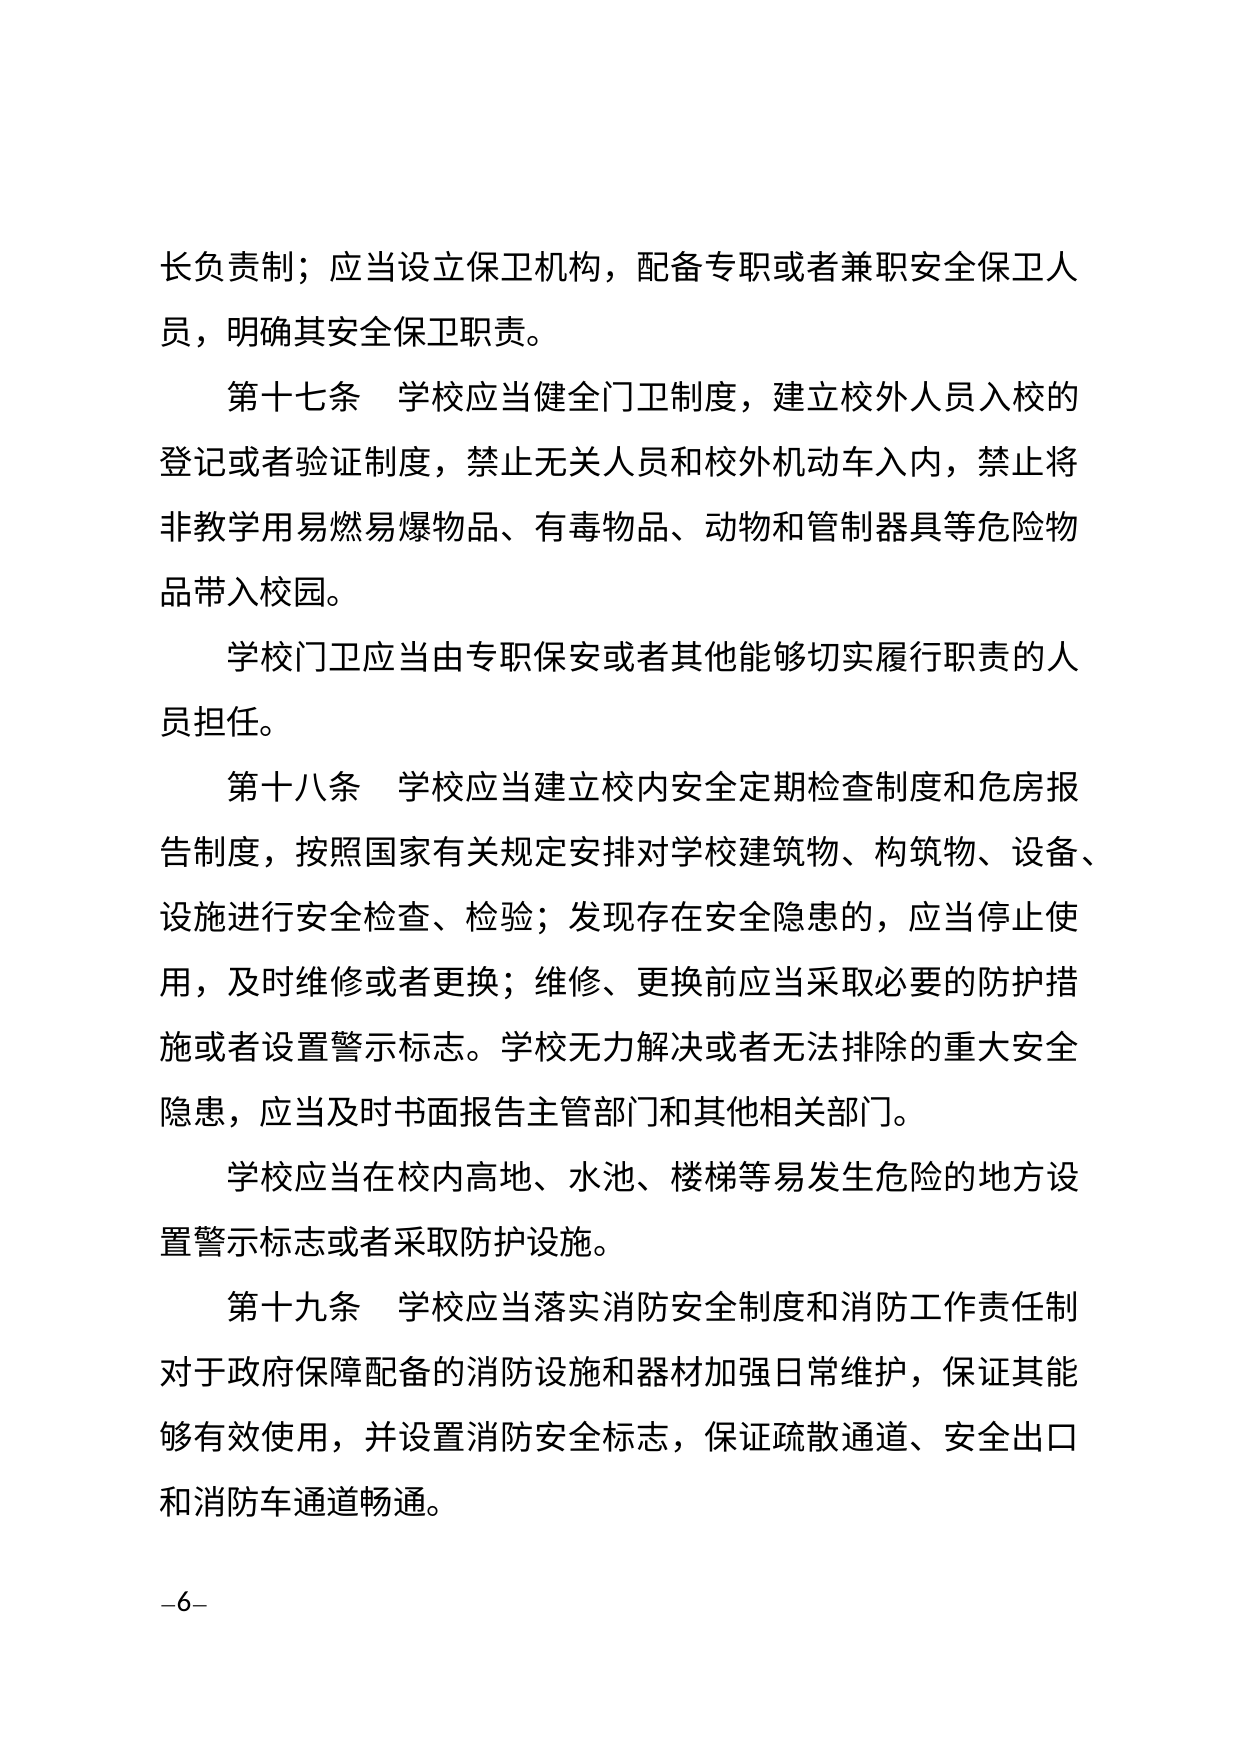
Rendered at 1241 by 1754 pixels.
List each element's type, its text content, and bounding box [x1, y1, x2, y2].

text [159, 233, 1081, 363]
text 第十八条 学校应当建立校内安全定期检查制度和危房报告制度，按照国家有关规定安排对学校建筑物、构筑物、设备、设施进行安全检查、检验；发现存在安全隐患的，应当停止使用，及时维修或者更换；维修、更换前应当采取必要的防护措施或者设置警示标志。学校无力解决或者无法排除的重大安全隐患，应当及时书面报告主管部门和其他相关部门。 [159, 753, 1081, 1143]
text 学校应当在校内高地、水池、楼梯等易发生危险的地方设置警示标志或者采取防护设施。 [159, 1143, 1081, 1273]
text 第十七条 学校应当健全门卫制度，建立校外人员入校的登记或者验证制度，禁止无关人员和校外机动车入内，禁止将非教学用易燃易爆物品、有毒物品、动物和管制器具等危险物品带入校园。 [159, 363, 1081, 623]
text 第十九条 学校应当落实消防安全制度和消防工作责任制，对于政府保障配备的消防设施和器材加强日常维护，保证其能够有效使用，并设置消防安全标志，保证疏散通道、安全出口和消防车通道畅通。 [159, 1273, 1081, 1533]
text 学校门卫应当由专职保安或者其他能够切实履行职责的人员担任。 [159, 623, 1081, 753]
